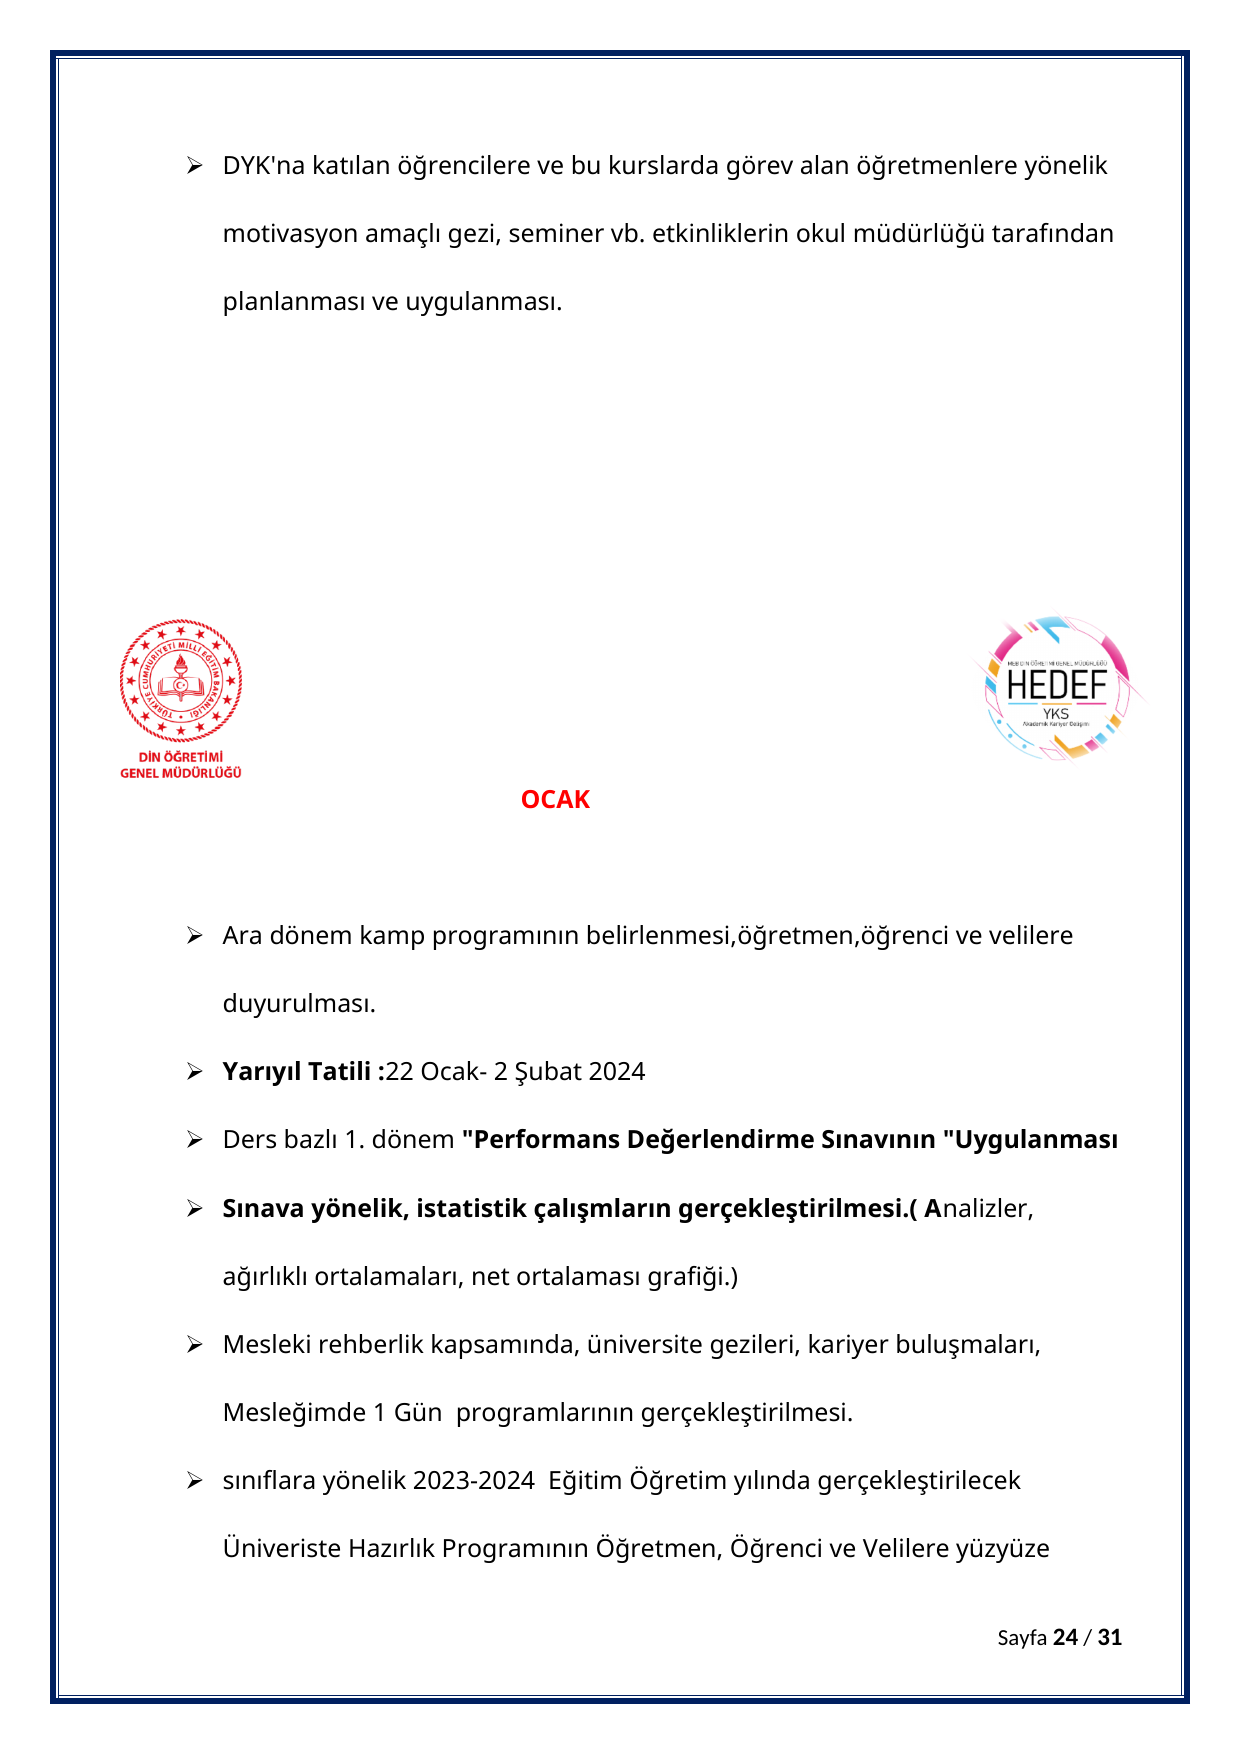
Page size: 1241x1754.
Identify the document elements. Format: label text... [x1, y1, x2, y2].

picture [120, 619, 242, 781]
list Sınava yönelik, istatistik çalışmların gerçekleştirilmesi.( Analizler, ağırlıklı ortalamaları, net ortalaması grafiği.) [185, 1190, 1122, 1292]
text OCAK [147, 781, 963, 816]
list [185, 1463, 1122, 1565]
picture [983, 630, 1128, 748]
list Mesleki rehberlik kapsamında, üniversite gezileri, kariyer buluşmaları, Mesleğimde 1 Gün programlarının gerçekleştirilmesi. [185, 1326, 1122, 1429]
list Ders bazlı 1. dönem "Performans Değerlendirme Sınavının "Uygulanması [185, 1122, 1122, 1156]
list DYK'na katılan öğrencilere ve bu kurslarda görev alan öğretmenlere yönelik motivasyon amaçlı gezi, seminer vb. etkinliklerin okul müdürlüğü tarafından planlanması ve uygulanması. [185, 147, 1122, 318]
list Yarıyıl Tatili :22 Ocak- 2 Şubat 2024 [185, 1054, 1122, 1088]
list Ara dönem kamp programının belirlenmesi,öğretmen,öğrenci ve velilere duyurulması. [185, 918, 1122, 1020]
